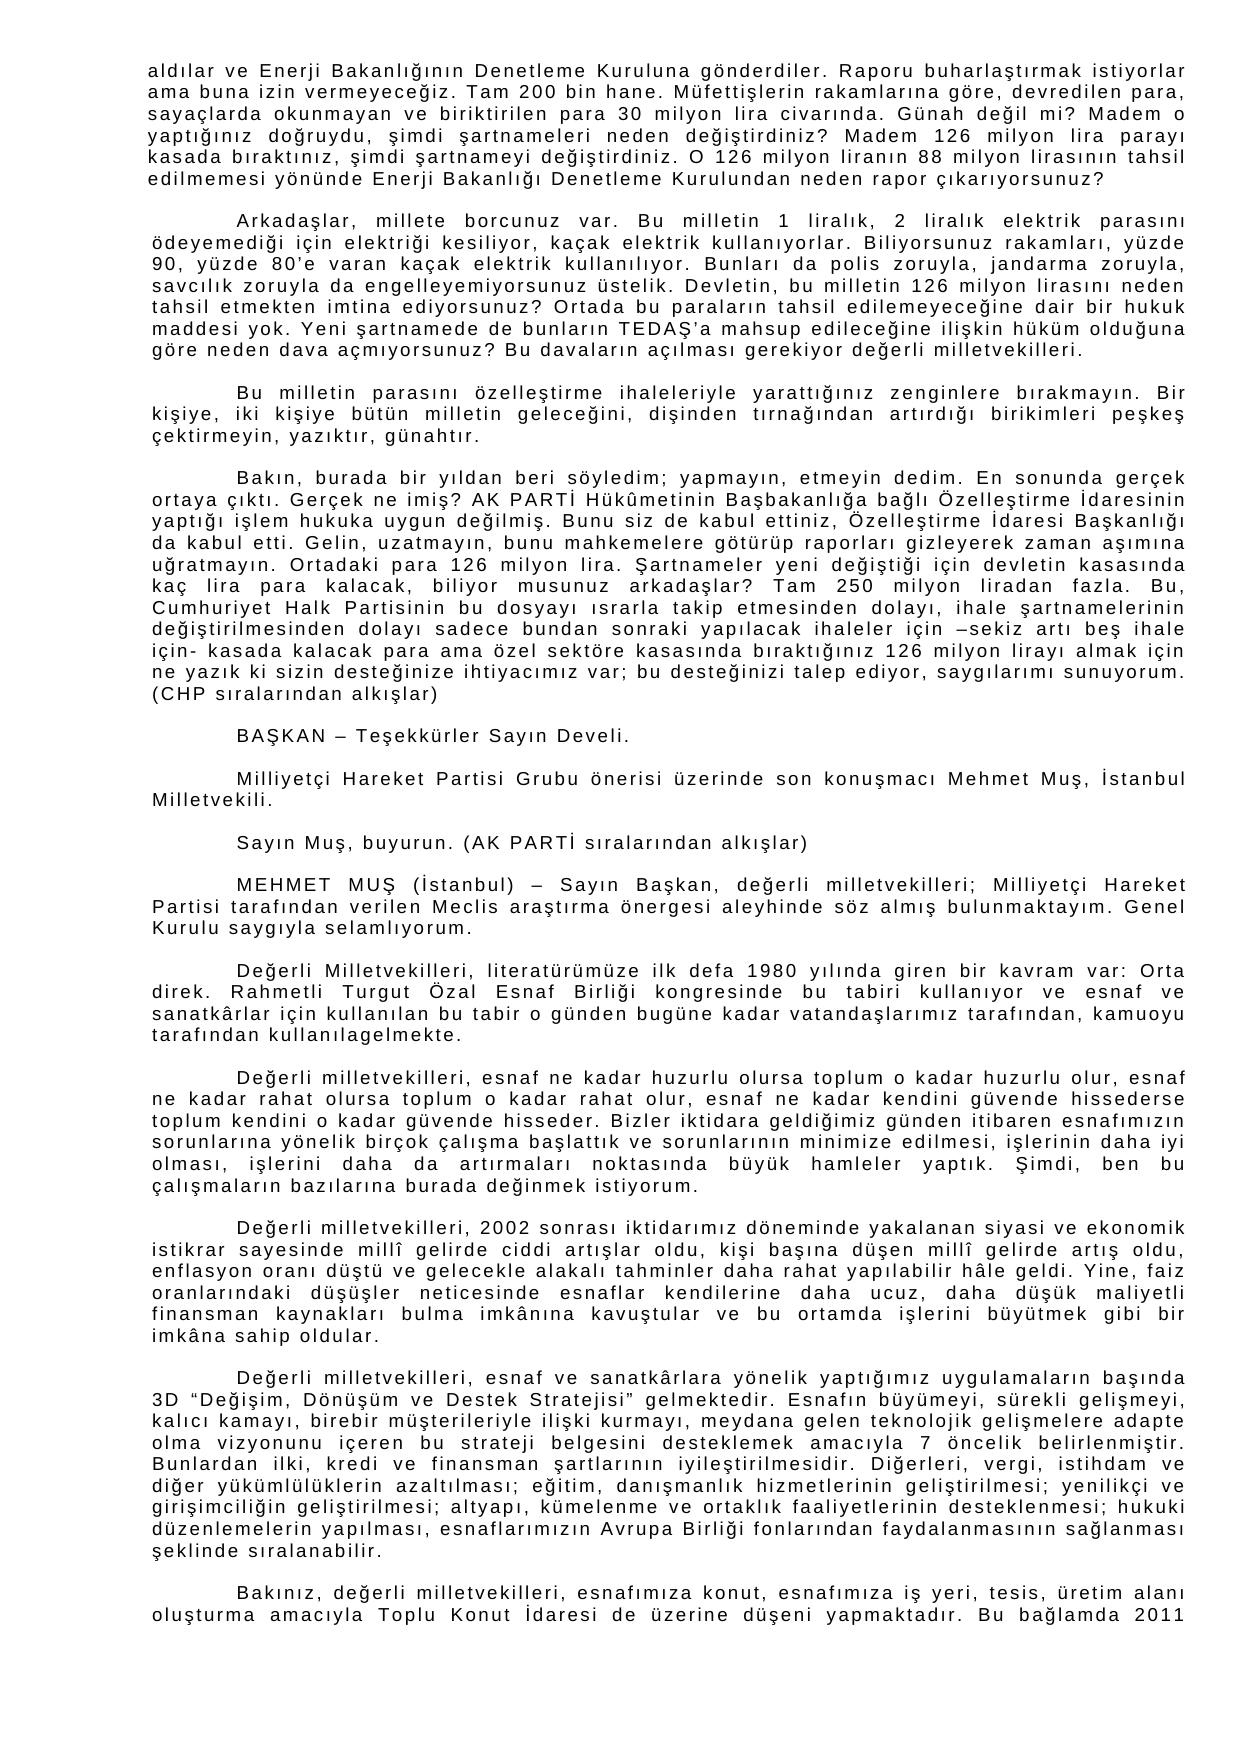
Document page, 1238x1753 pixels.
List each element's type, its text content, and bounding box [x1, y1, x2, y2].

text Değerli milletvekilleri, esnaf ne kadar huzurlu olursa toplum o kadar huzurlu olur, esnaf ne kadar rahat olursa toplum o kadar rahat olur, esnaf ne kadar kendini güvende hissederse toplum kendini o kadar güvende hisseder. Bizler iktidara geldiğimiz günden itibaren esnafımızın sorunlarına yönelik birçok çalışma başlattık ve sorunlarının minimize edilmesi, işlerinin daha iyi olması, işlerini daha da artırmaları noktasında büyük hamleler yaptık. Şimdi, ben bu çalışmaların bazılarına burada değinmek istiyorum. [152, 1067, 1186, 1196]
text MEHMET MUŞ (İstanbul) – Sayın Başkan, değerli milletvekilleri; Milliyetçi Hareket Partisi tarafından verilen Meclis araştırma önergesi aleyhinde söz almış bulunmaktayım. Genel Kurulu saygıyla selamlıyorum. [152, 874, 1186, 939]
text Değerli milletvekilleri, 2002 sonrası iktidarımız döneminde yakalanan siyasi ve ekonomik istikrar sayesinde millî gelirde ciddi artışlar oldu, kişi başına düşen millî gelirde artış oldu, enflasyon oranı düştü ve gelecekle alakalı tahminler daha rahat yapılabilir hâle geldi. Yine, faiz oranlarındaki düşüşler neticesinde esnaflar kendilerine daha ucuz, daha düşük maliyetli finansman kaynakları bulma imkânına kavuştular ve bu ortamda işlerini büyütmek gibi bir imkâna sahip oldular. [152, 1217, 1186, 1346]
text Sayın Muş, buyurun. (AK PARTİ sıralarından alkışlar) [152, 832, 1186, 853]
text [152, 1582, 1186, 1625]
text Arkadaşlar, millete borcunuz var. Bu milletin 1 liralık, 2 liralık elektrik parasını ödeyemediği için elektriği kesiliyor, kaçak elektrik kullanıyorlar. Biliyorsunuz rakamları, yüzde 90, yüzde 80’e varan kaçak elektrik kullanılıyor. Bunları da polis zoruyla, jandarma zoruyla, savcılık zoruyla da engelleyemiyorsunuz üstelik. Devletin, bu milletin 126 milyon lirasını neden tahsil etmekten imtina ediyorsunuz? Ortada bu paraların tahsil edilemeyeceğine dair bir hukuk maddesi yok. Yeni şartnamede de bunların TEDAŞ’a mahsup edileceğine ilişkin hüküm olduğuna göre neden dava açmıyorsunuz? Bu davaların açılması gerekiyor değerli milletvekilleri. [152, 210, 1186, 361]
text Milliyetçi Hareket Partisi Grubu önerisi üzerinde son konuşmacı Mehmet Muş, İstanbul Milletvekili. [152, 768, 1186, 811]
text BAŞKAN – Teşekkürler Sayın Develi. [152, 725, 1186, 747]
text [148, 60, 1186, 189]
text Değerli milletvekilleri, esnaf ve sanatkârlara yönelik yaptığımız uygulamaların başında 3D “Değişim, Dönüşüm ve Destek Stratejisi” gelmektedir. Esnafın büyümeyi, sürekli gelişmeyi, kalıcı kamayı, birebir müşterileriyle ilişki kurmayı, meydana gelen teknolojik gelişmelere adapte olma vizyonunu içeren bu strateji belgesini desteklemek amacıyla 7 öncelik belirlenmiştir. Bunlardan ilki, kredi ve finansman şartlarının iyileştirilmesidir. Diğerleri, vergi, istihdam ve diğer yükümlülüklerin azaltılması; eğitim, danışmanlık hizmetlerinin geliştirilmesi; yenilikçi ve girişimciliğin geliştirilmesi; altyapı, kümelenme ve ortaklık faaliyetlerinin desteklenmesi; hukuki düzenlemelerin yapılması, esnaflarımızın Avrupa Birliği fonlarından faydalanmasının sağlanması şeklinde sıralanabilir. [152, 1367, 1186, 1561]
text Değerli Milletvekilleri, literatürümüze ilk defa 1980 yılında giren bir kavram var: Orta direk. Rahmetli Turgut Özal Esnaf Birliği kongresinde bu tabiri kullanıyor ve esnaf ve sanatkârlar için kullanılan bu tabir o günden bugüne kadar vatandaşlarımız tarafından, kamuoyu tarafından kullanılagelmekte. [152, 959, 1186, 1046]
text Bakın, burada bir yıldan beri söyledim; yapmayın, etmeyin dedim. En sonunda gerçek ortaya çıktı. Gerçek ne imiş? AK PARTİ Hükûmetinin Başbakanlığa bağlı Özelleştirme İdaresinin yaptığı işlem hukuka uygun değilmiş. Bunu siz de kabul ettiniz, Özelleştirme İdaresi Başkanlığı da kabul etti. Gelin, uzatmayın, bunu mahkemelere götürüp raporları gizleyerek zaman aşımına uğratmayın. Ortadaki para 126 milyon lira. Şartnameler yeni değiştiği için devletin kasasında kaç lira para kalacak, biliyor musunuz arkadaşlar? Tam 250 milyon liradan fazla. Bu, Cumhuriyet Halk Partisinin bu dosyayı ısrarla takip etmesinden dolayı, ihale şartnamelerinin değiştirilmesinden dolayı sadece bundan sonraki yapılacak ihaleler için –sekiz artı beş ihale için- kasada kalacak para ama özel sektöre kasasında bıraktığınız 126 milyon lirayı almak için ne yazık ki sizin desteğinize ihtiyacımız var; bu desteğinizi talep ediyor, saygılarımı sunuyorum. (CHP sıralarından alkışlar) [152, 467, 1186, 704]
text Bu milletin parasını özelleştirme ihaleleriyle yarattığınız zenginlere bırakmayın. Bir kişiye, iki kişiye bütün milletin geleceğini, dişinden tırnağından artırdığı birikimleri peşkeş çektirmeyin, yazıktır, günahtır. [152, 382, 1186, 446]
